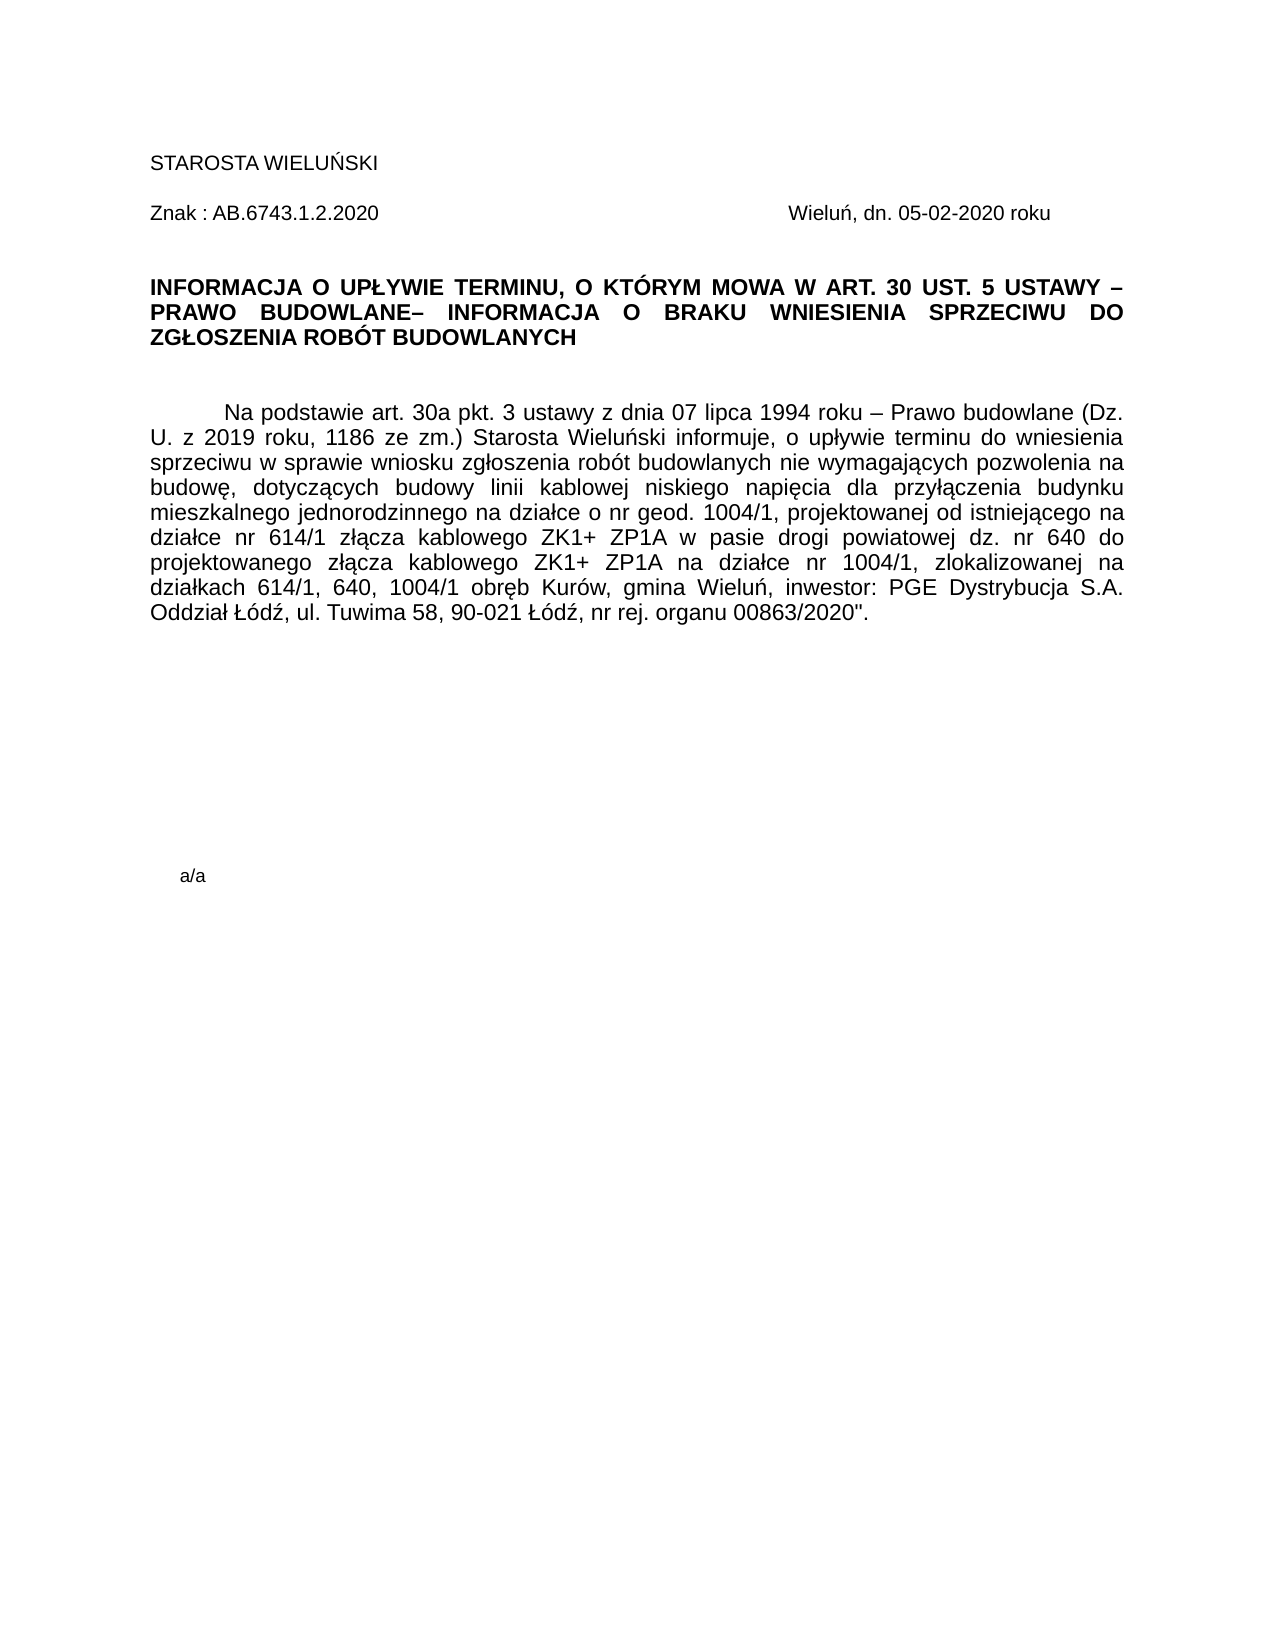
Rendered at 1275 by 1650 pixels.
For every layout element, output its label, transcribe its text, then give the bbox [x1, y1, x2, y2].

text Na podstawie art. 30a pkt. 3 ustawy z dnia 07 lipca 1994 roku – Prawo budowlane (Dz. U. z 2019 roku, 1186 ze zm.) Starosta Wieluński informuje, o upływie terminu do wniesienia sprzeciwu w sprawie wniosku zgłoszenia robót budowlanych nie wymagających pozwolenia na budowę, dotyczących budowy linii kablowej niskiego napięcia dla przyłączenia budynku mieszkalnego jednorodzinnego na działce o nr geod. 1004/1, projektowanej od istniejącego na działce nr 614/1 złącza kablowego ZK1+ ZP1A w pasie drogi powiatowej dz. nr 640 do projektowanego złącza kablowego ZK1+ ZP1A na działce nr 1004/1, zlokalizowanej na działkach 614/1, 640, 1004/1 obręb Kurów, gmina Wieluń, inwestor: PGE Dystrybucja S.A. Oddział Łódź, ul. Tuwima 58, 90-021 Łódź, nr rej. organu 00863/2020". [150, 400, 1125, 625]
text INFORMACJA O UPŁYWIE TERMINU, O KTÓRYM MOWA W ART. 30 UST. 5 USTAWY – PRAWO BUDOWLANE– INFORMACJA O BRAKU WNIESIENIA SPRZECIWU DO ZGŁOSZENIA ROBÓT BUDOWLANYCH [150, 275, 1125, 350]
text a/a [179, 862, 1125, 887]
text Znak : AB.6743.1.2.2020 Wieluń, dn. 05-02-2020 roku [150, 200, 1125, 225]
text STAROSTA WIELUŃSKI [150, 150, 1125, 175]
